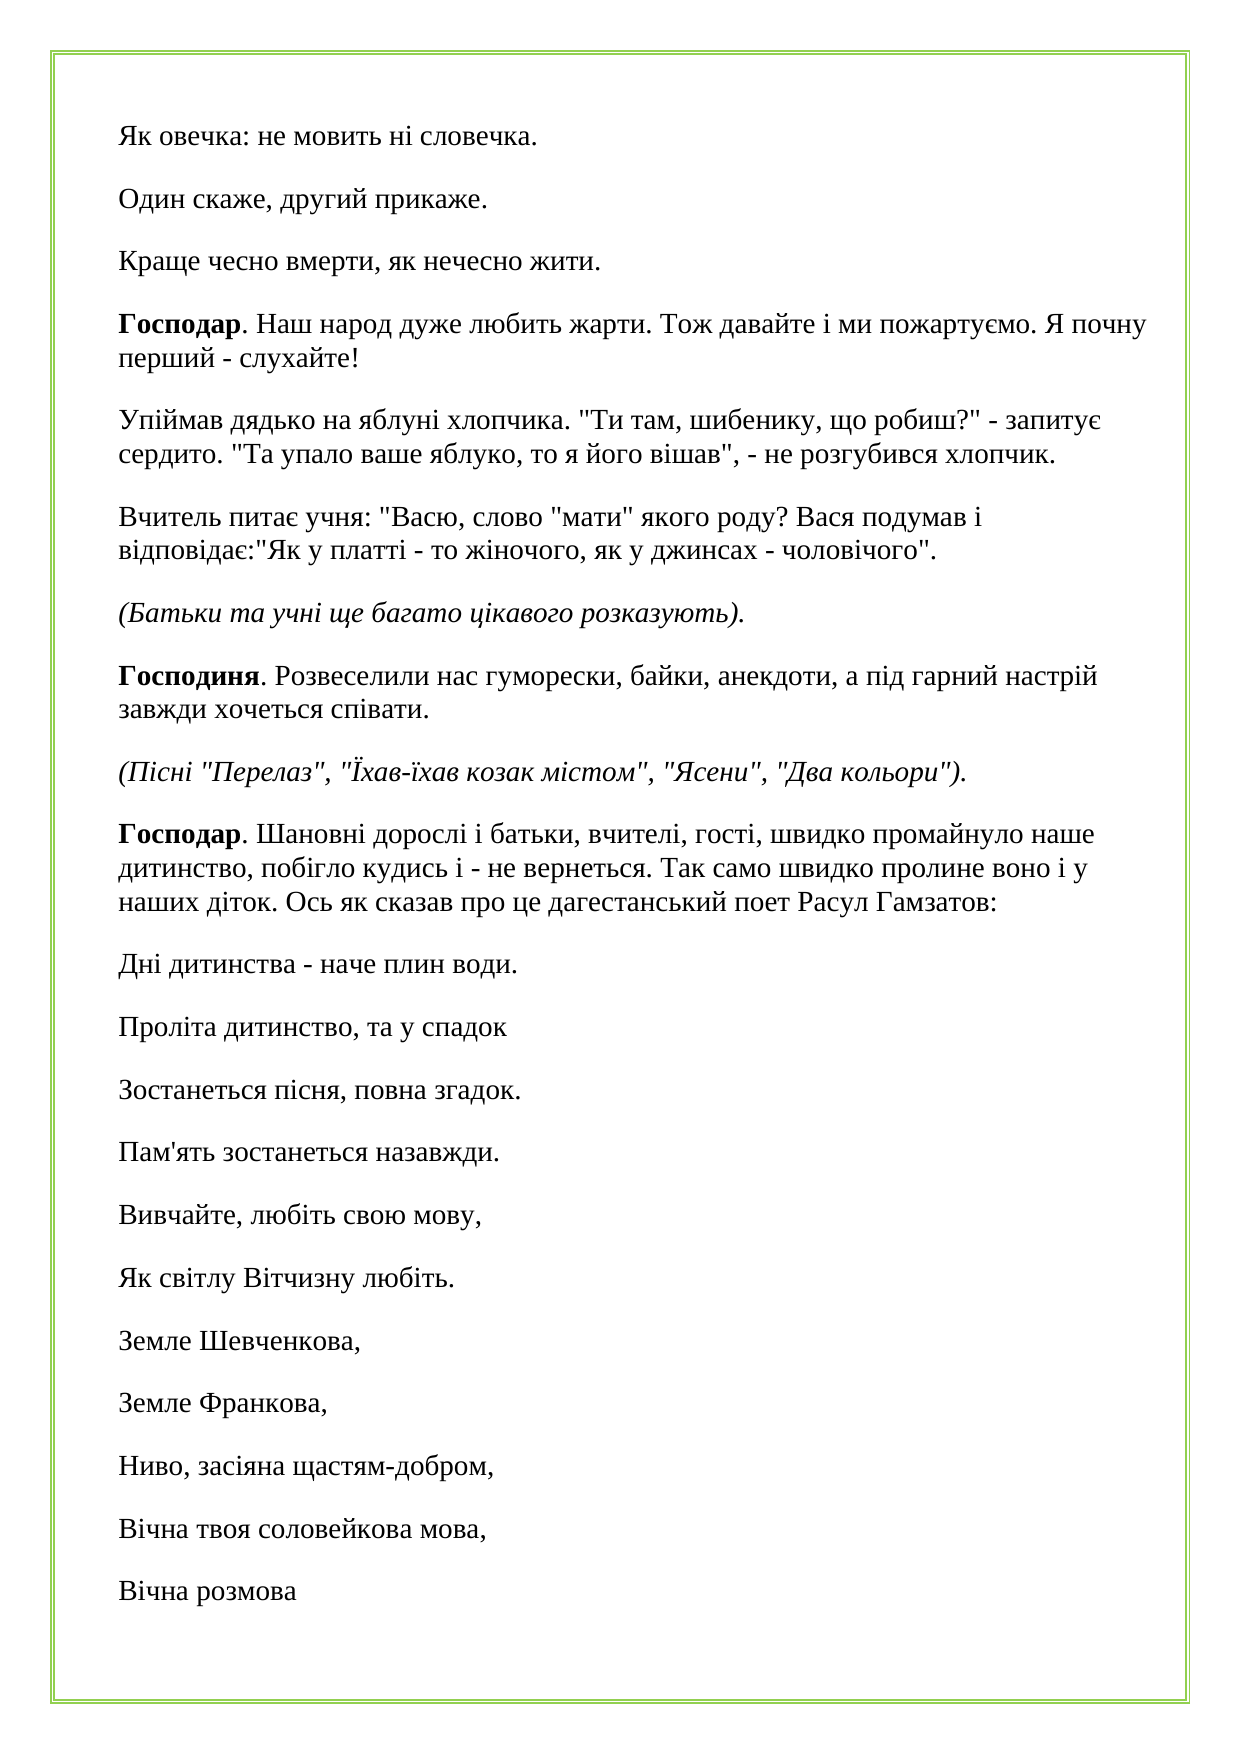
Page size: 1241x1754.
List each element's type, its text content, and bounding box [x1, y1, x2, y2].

text Зостанеться пісня, повна згадок. [118, 1072, 1152, 1105]
text Краще чесно вмерти, як нечесно жити. [118, 243, 1152, 277]
text Земле Шевченкова, [118, 1323, 1152, 1356]
text Упіймав дядько на яблуні хлопчика. "Ти там, шибенику, що робиш?" - запитує сердито. "Та упало ваше яблуко, то я його вішав", - не розгубився хлопчик. [118, 402, 1152, 469]
text Один скаже, другий прикаже. [118, 181, 1152, 214]
text Вивчайте, любіть свою мову, [118, 1197, 1152, 1231]
text Пам'ять зостанеться назавжди. [118, 1134, 1152, 1168]
text Вчитель питає учня: "Васю, слово "мати" якого роду? Вася подумав і відповідає:"Як у платті - то жіночого, як у джинсах - чоловічого". [118, 499, 1152, 566]
text Господар. Наш народ дуже любить жарти. Тож давайте і ми пожартуємо. Я почну перший - слухайте! [118, 306, 1152, 373]
text Вічна розмова [118, 1573, 1152, 1607]
text Ниво, засіяна щастям-добром, [118, 1448, 1152, 1482]
text Земле Франкова, [118, 1385, 1152, 1419]
text Вічна твоя соловейкова мова, [118, 1511, 1152, 1544]
text Як світлу Вітчизну любіть. [118, 1260, 1152, 1293]
text (Пісні "Перелаз", "Їхав-їхав козак містом", "Ясени", "Два кольори"). [118, 754, 1152, 787]
text Господар. Шановні дорослі і батьки, вчителі, гості, швидко промайнуло наше дитинство, побігло кудись і - не вернеться. Так само швидко пролине воно і у наших діток. Ось як сказав про це дагестанський поет Расул Гамзатов: [118, 817, 1152, 917]
text (Батьки та учні ще багато цікавого розказують). [118, 595, 1152, 628]
text Як овечка: не мовить ні словечка. [118, 118, 1152, 152]
text Господиня. Розвеселили нас гуморески, байки, анекдоти, а під гарний настрій завжди хочеться співати. [118, 658, 1152, 725]
text Проліта дитинство, та у спадок [118, 1009, 1152, 1043]
text Дні дитинства - наче плин води. [118, 946, 1152, 980]
